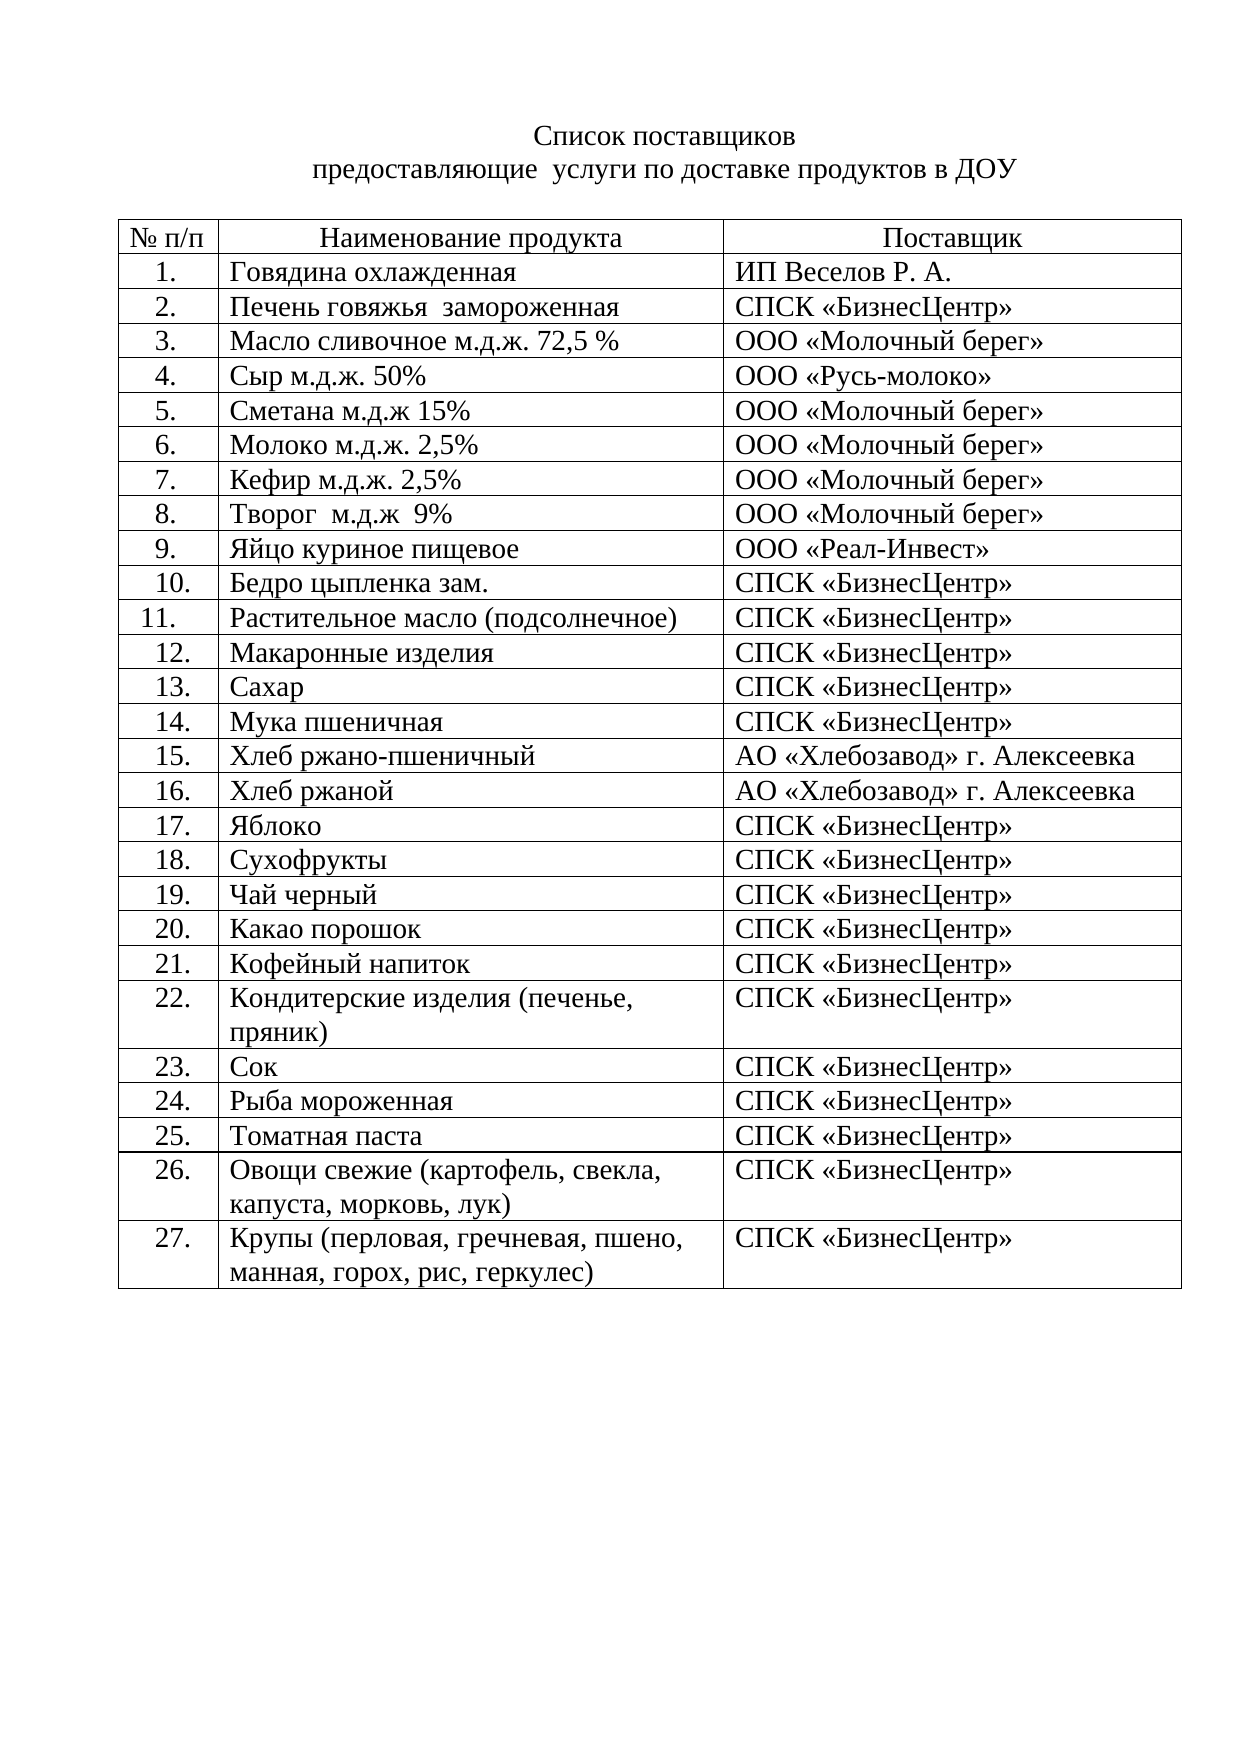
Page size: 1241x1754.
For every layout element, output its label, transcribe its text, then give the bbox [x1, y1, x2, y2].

text предоставляющие услуги по доставке продуктов в ДОУ [177, 152, 1152, 185]
table_cell Бедро цыпленка зам. [219, 566, 723, 599]
table_cell Сметана м.д.ж 15% [219, 393, 723, 426]
table_cell СПСК «БизнесЦентр» [724, 1153, 1181, 1219]
table_cell [119, 981, 218, 1048]
table_cell Кефир м.д.ж. 2,5% [219, 462, 723, 495]
table_cell СПСК «БизнесЦентр» [724, 635, 1181, 668]
text Список поставщиков [177, 118, 1152, 152]
table_cell Печень говяжья замороженная [219, 289, 723, 322]
table_cell Какао порошок [219, 911, 723, 945]
table_cell [119, 739, 218, 772]
table_cell [119, 427, 218, 461]
table_cell [119, 566, 218, 599]
table_cell Яблоко [219, 808, 723, 841]
table_cell СПСК «БизнесЦентр» [724, 1221, 1181, 1288]
table_cell Творог м.д.ж 9% [219, 496, 723, 530]
table_cell Макаронные изделия [219, 635, 723, 668]
table_cell СПСК «БизнесЦентр» [724, 877, 1181, 910]
table_cell [119, 773, 218, 807]
table_cell Говядина охлажденная [219, 254, 723, 288]
table_cell Хлеб ржаной [219, 773, 723, 807]
table_cell АО «Хлебозавод» г. Алексеевка [724, 739, 1181, 772]
table_cell [119, 842, 218, 876]
table_cell ООО «Молочный берег» [724, 393, 1181, 426]
table_cell [119, 946, 218, 979]
table_cell Сахар [219, 669, 723, 703]
table_cell [119, 358, 218, 392]
table_cell [119, 669, 218, 703]
table_cell СПСК «БизнесЦентр» [724, 1049, 1181, 1082]
table_header № п/п [119, 220, 218, 253]
table_cell Хлеб ржано-пшеничный [219, 739, 723, 772]
table_cell ООО «Молочный берег» [724, 427, 1181, 461]
table_cell СПСК «БизнесЦентр» [724, 600, 1181, 634]
table_cell [119, 393, 218, 426]
table_header Поставщик [724, 220, 1181, 253]
table_cell [119, 808, 218, 841]
table_cell [119, 324, 218, 357]
table_cell СПСК «БизнесЦентр» [724, 981, 1181, 1048]
table_cell ИП Веселов Р. А. [724, 254, 1181, 288]
table_cell ООО «Русь-молоко» [724, 358, 1181, 392]
table_cell СПСК «БизнесЦентр» [724, 1083, 1181, 1117]
table_cell Мука пшеничная [219, 704, 723, 737]
table_cell [119, 496, 218, 530]
table_cell [119, 1153, 218, 1219]
table_cell Растительное масло (подсолнечное) [219, 600, 723, 634]
table_cell [119, 1049, 218, 1082]
table_cell [119, 911, 218, 945]
table_cell АО «Хлебозавод» г. Алексеевка [724, 773, 1181, 807]
table_cell [119, 531, 218, 564]
table_cell ООО «Молочный берег» [724, 324, 1181, 357]
table_cell Кондитерские изделия (печенье, пряник) [219, 981, 723, 1048]
table_cell [119, 600, 218, 634]
table_cell СПСК «БизнесЦентр» [724, 669, 1181, 703]
table_cell СПСК «БизнесЦентр» [724, 808, 1181, 841]
table_cell Чай черный [219, 877, 723, 910]
table_cell [119, 1083, 218, 1117]
table_cell [119, 704, 218, 737]
table_cell [119, 289, 218, 322]
table_cell ООО «Молочный берег» [724, 496, 1181, 530]
table_cell Молоко м.д.ж. 2,5% [219, 427, 723, 461]
table_cell ООО «Молочный берег» [724, 462, 1181, 495]
table_cell СПСК «БизнесЦентр» [724, 289, 1181, 322]
table_cell Крупы (перловая, гречневая, пшено, манная, горох, рис, геркулес) [219, 1221, 723, 1288]
table_cell СПСК «БизнесЦентр» [724, 704, 1181, 737]
table_cell [119, 1118, 218, 1151]
table_cell Масло сливочное м.д.ж. 72,5 % [219, 324, 723, 357]
table_cell Сыр м.д.ж. 50% [219, 358, 723, 392]
table_cell СПСК «БизнесЦентр» [724, 566, 1181, 599]
table_cell ООО «Реал-Инвест» [724, 531, 1181, 564]
table_cell Сухофрукты [219, 842, 723, 876]
table_cell Рыба мороженная [219, 1083, 723, 1117]
table_cell [119, 635, 218, 668]
table_cell СПСК «БизнесЦентр» [724, 1118, 1181, 1151]
table_header Наименование продукта [219, 220, 723, 253]
table_cell СПСК «БизнесЦентр» [724, 842, 1181, 876]
table_cell Томатная паста [219, 1118, 723, 1151]
table_cell Сок [219, 1049, 723, 1082]
table_cell СПСК «БизнесЦентр» [724, 911, 1181, 945]
table_cell [119, 462, 218, 495]
table_cell Кофейный напиток [219, 946, 723, 979]
table_cell Яйцо куриное пищевое [219, 531, 723, 564]
table_cell [119, 254, 218, 288]
table_cell [119, 1221, 218, 1288]
table_cell Овощи свежие (картофель, свекла, капуста, морковь, лук) [219, 1153, 723, 1219]
table_cell [119, 877, 218, 910]
table_cell СПСК «БизнесЦентр» [724, 946, 1181, 979]
